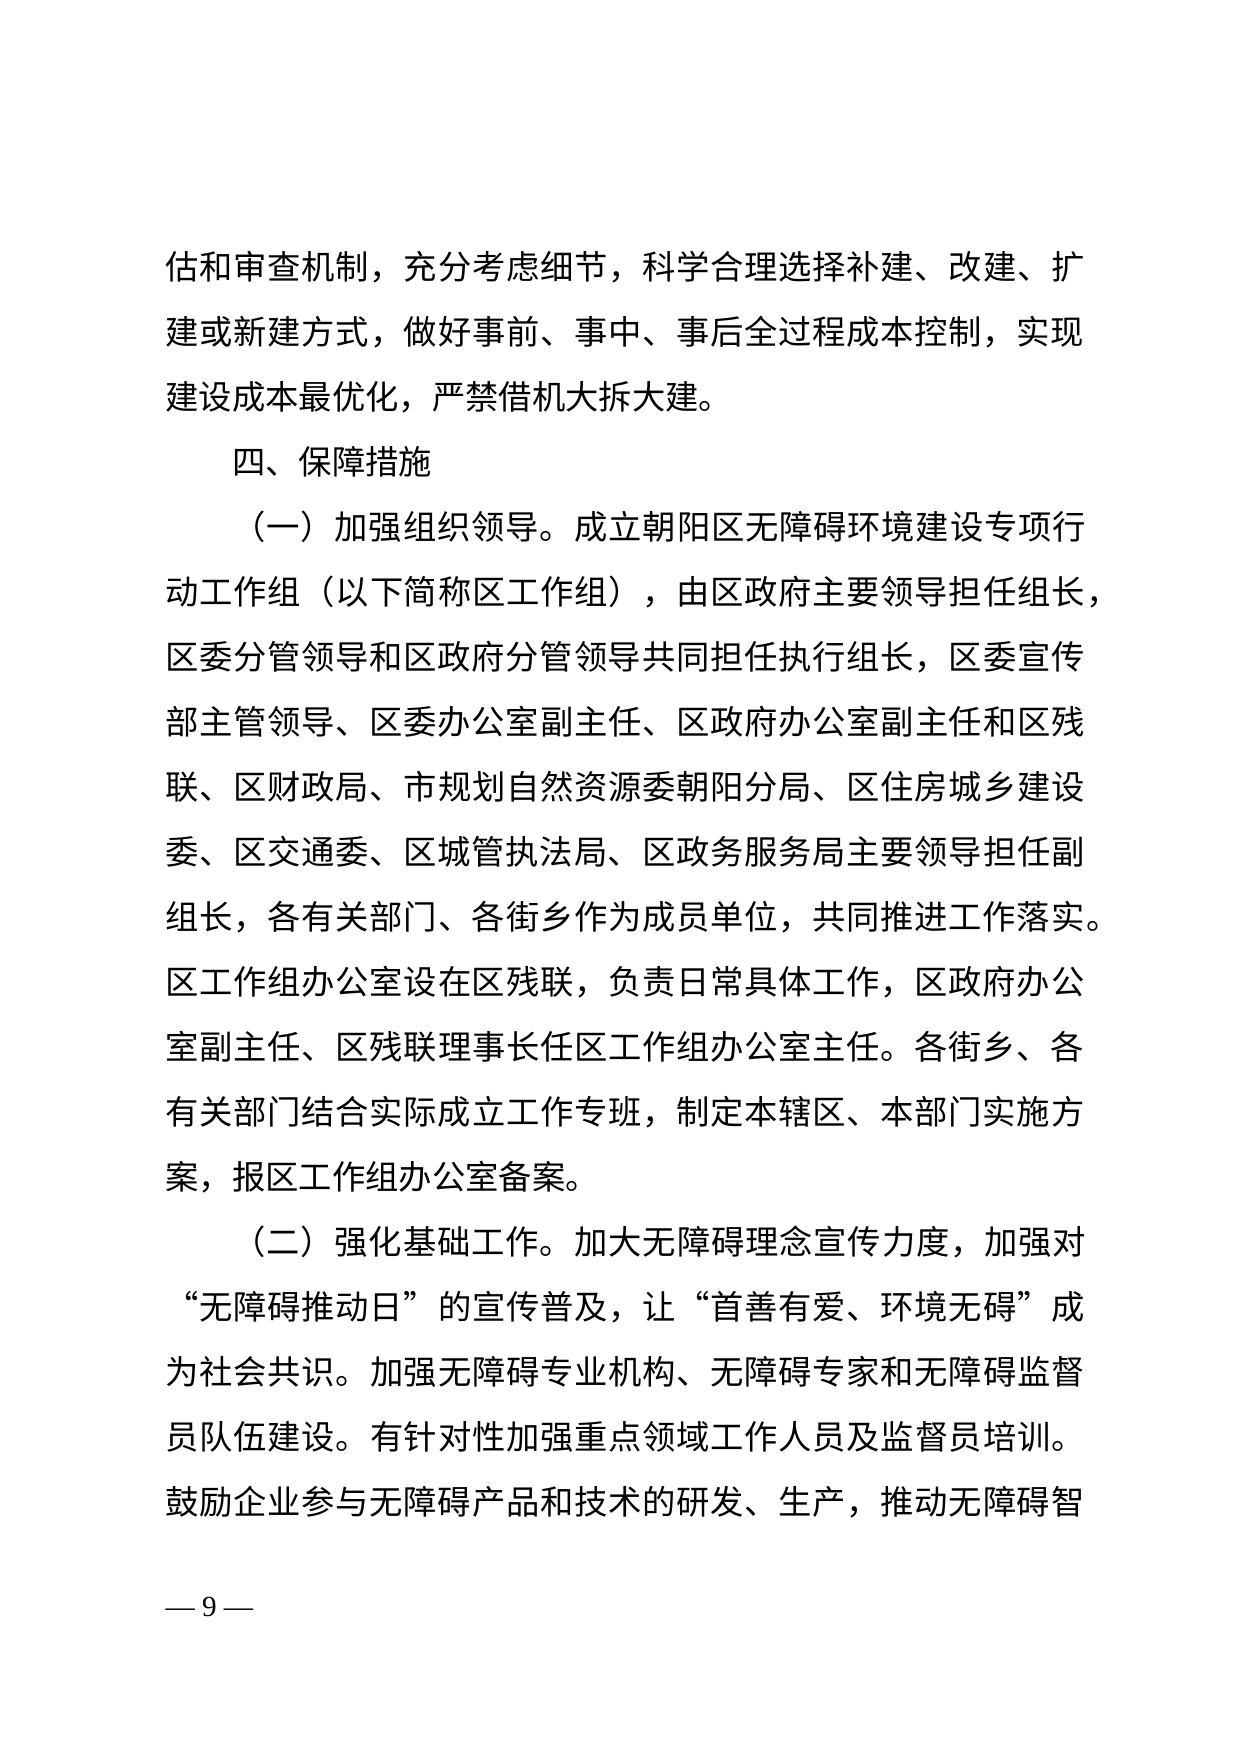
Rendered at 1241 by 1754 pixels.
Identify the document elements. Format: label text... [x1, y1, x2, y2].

text 四、保障措施 [165, 428, 1087, 493]
text （二）强化基础工作。加大无障碍理念宣传力度，加强对“无障碍推动日”的宣传普及，让“首善有爱、环境无碍”成为社会共识。加强无障碍专业机构、无障碍专家和无障碍监督员队伍建设。有针对性加强重点领域工作人员及监督员培训。鼓励企业参与无障碍产品和技术的研发、生产，推动无障碍智慧城市建设。 [165, 1208, 1087, 1533]
text （三）明晰成本控制责任。各行业主管部门、各街乡承担无障碍环境建设成本控制的第一责任，要建立健全项目总体评估和审查机制，充分考虑细节，科学合理选择补建、改建、扩建或新建方式，做好事前、事中、事后全过程成本控制，实现建设成本最优化，严禁借机大拆大建。 [165, 233, 1087, 428]
text （一）加强组织领导。成立朝阳区无障碍环境建设专项行动工作组（以下简称区工作组），由区政府主要领导担任组长，区委分管领导和区政府分管领导共同担任执行组长，区委宣传部主管领导、区委办公室副主任、区政府办公室副主任和区残联、区财政局、市规划自然资源委朝阳分局、区住房城乡建设委、区交通委、区城管执法局、区政务服务局主要领导担任副组长，各有关部门、各街乡作为成员单位，共同推进工作落实。区工作组办公室设在区残联，负责日常具体工作，区政府办公室副主任、区残联理事长任区工作组办公室主任。各街乡、各有关部门结合实际成立工作专班，制定本辖区、本部门实施方案，报区工作组办公室备案。 [165, 493, 1087, 1208]
